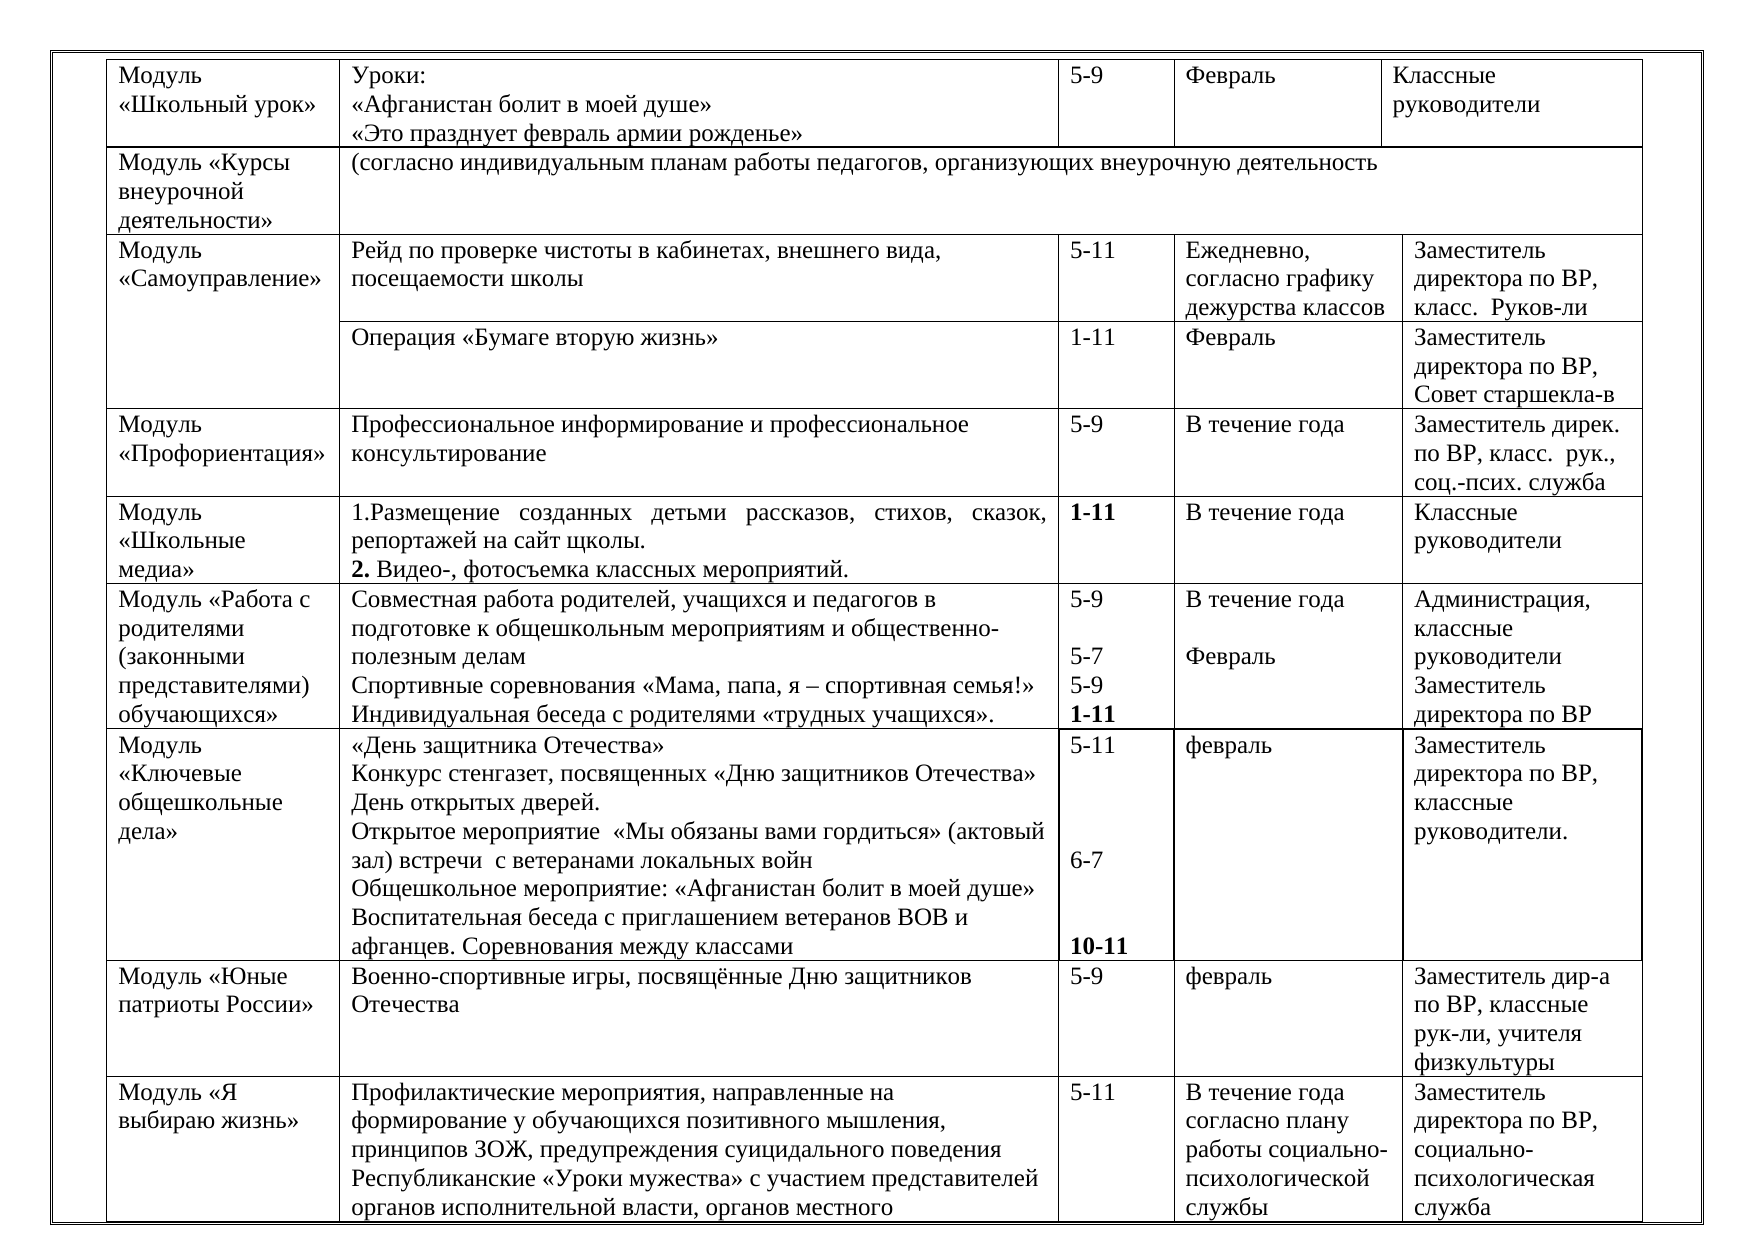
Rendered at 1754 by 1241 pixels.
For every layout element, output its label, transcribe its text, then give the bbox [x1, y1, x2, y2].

table_cell Заместитель директора по ВР, класс. Руков-ли [1403, 235, 1642, 321]
table_cell Заместитель директора по ВР, классные руководители. [1404, 730, 1641, 960]
table_cell Модуль «Ключевые общешкольные дела» [107, 729, 339, 960]
table_cell Модуль «Школьные медиа» [107, 497, 339, 583]
table_cell 5-9 [1059, 60, 1174, 146]
table_cell 5-11 [1059, 235, 1174, 321]
table_cell Администрация, классные руководители Заместитель директора по ВР [1403, 584, 1642, 728]
table_cell Модуль «Юные патриоты России» [107, 961, 339, 1076]
table_cell Ежедневно, согласно графику дежурства классов [1175, 235, 1402, 321]
table_cell 1-11 [1059, 322, 1174, 408]
table_cell 1-11 [1059, 497, 1174, 583]
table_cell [1403, 1077, 1642, 1221]
table_cell (согласно индивидуальным планам работы педагогов, организующих внеурочную деятельность [340, 148, 1642, 234]
table_cell В течение года Февраль [1175, 584, 1402, 728]
table_cell Заместитель дир-а по ВР, классные рук-ли, учителя физкультуры [1403, 961, 1642, 1076]
table_cell Классные руководители [1403, 497, 1642, 583]
table_cell Операция «Бумаге вторую жизнь» [340, 322, 1058, 408]
table_cell 5-9 [1059, 961, 1174, 1076]
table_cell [1175, 1077, 1402, 1221]
table_cell Февраль [1175, 60, 1381, 146]
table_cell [107, 1077, 339, 1221]
table_cell Модуль «Школьный урок» [107, 60, 339, 146]
table_cell Модуль «Курсы внеурочной деятельности» [107, 148, 339, 234]
table_cell Заместитель дирек. по ВР, класс. рук., соц.-псих. служба [1403, 409, 1642, 496]
table_cell Модуль «Самоуправление» [107, 235, 339, 408]
table_cell 1.Размещение созданных детьми рассказов, стихов, сказок, репортажей на сайт щколы. 2. Видео-, фотосъемка классных мероприятий. [340, 497, 1058, 583]
table_cell Модуль «Профориентация» [107, 409, 339, 496]
table_cell Совместная работа родителей, учащихся и педагогов в подготовке к общешкольным мероприятиям и общественно-полезным делам Спортивные соревнования «Мама, папа, я – спортивная семья!» Индивидуальная беседа с родителями «трудных учащихся». [340, 584, 1058, 728]
table_cell 5-9 5-7 5-9 1-11 [1059, 584, 1174, 728]
table_cell В течение года [1175, 497, 1402, 583]
table_cell Модуль «Работа с родителями (законными представителями) обучающихся» [107, 584, 339, 728]
table_cell Заместитель директора по ВР, Совет старшекла-в [1403, 322, 1642, 408]
table_cell Уроки: «Афганистан болит в моей душе» «Это празднует февраль армии рожденье» [340, 60, 1058, 146]
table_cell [340, 1077, 1058, 1221]
table_cell Рейд по проверке чистоты в кабинетах, внешнего вида, посещаемости школы [340, 235, 1058, 321]
table_cell Февраль [1175, 322, 1402, 408]
table_cell В течение года [1175, 409, 1402, 496]
table_cell Профессиональное информирование и профессиональное консультирование [340, 409, 1058, 496]
table_cell 5-9 [1059, 409, 1174, 496]
table_cell февраль [1175, 961, 1402, 1076]
table_cell «День защитника Отечества» Конкурс стенгазет, посвященных «Дню защитников Отечества» День открытых дверей. Открытое мероприятие «Мы обязаны вами гордиться» (актовый зал) встречи с ветеранами локальных войн Общешкольное мероприятие: «Афганистан болит в моей душе» Воспитательная беседа с приглашением ветеранов ВОВ и афганцев. Соревнования между классами [340, 729, 1058, 960]
table_cell Военно-спортивные игры, посвящённые Дню защитников Отечества [340, 961, 1058, 1076]
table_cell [1382, 60, 1642, 146]
table_cell 5-11 6-7 10-11 [1060, 730, 1173, 960]
table_cell 5-11 10-11 [1059, 1077, 1174, 1221]
table_cell февраль [1175, 730, 1402, 960]
